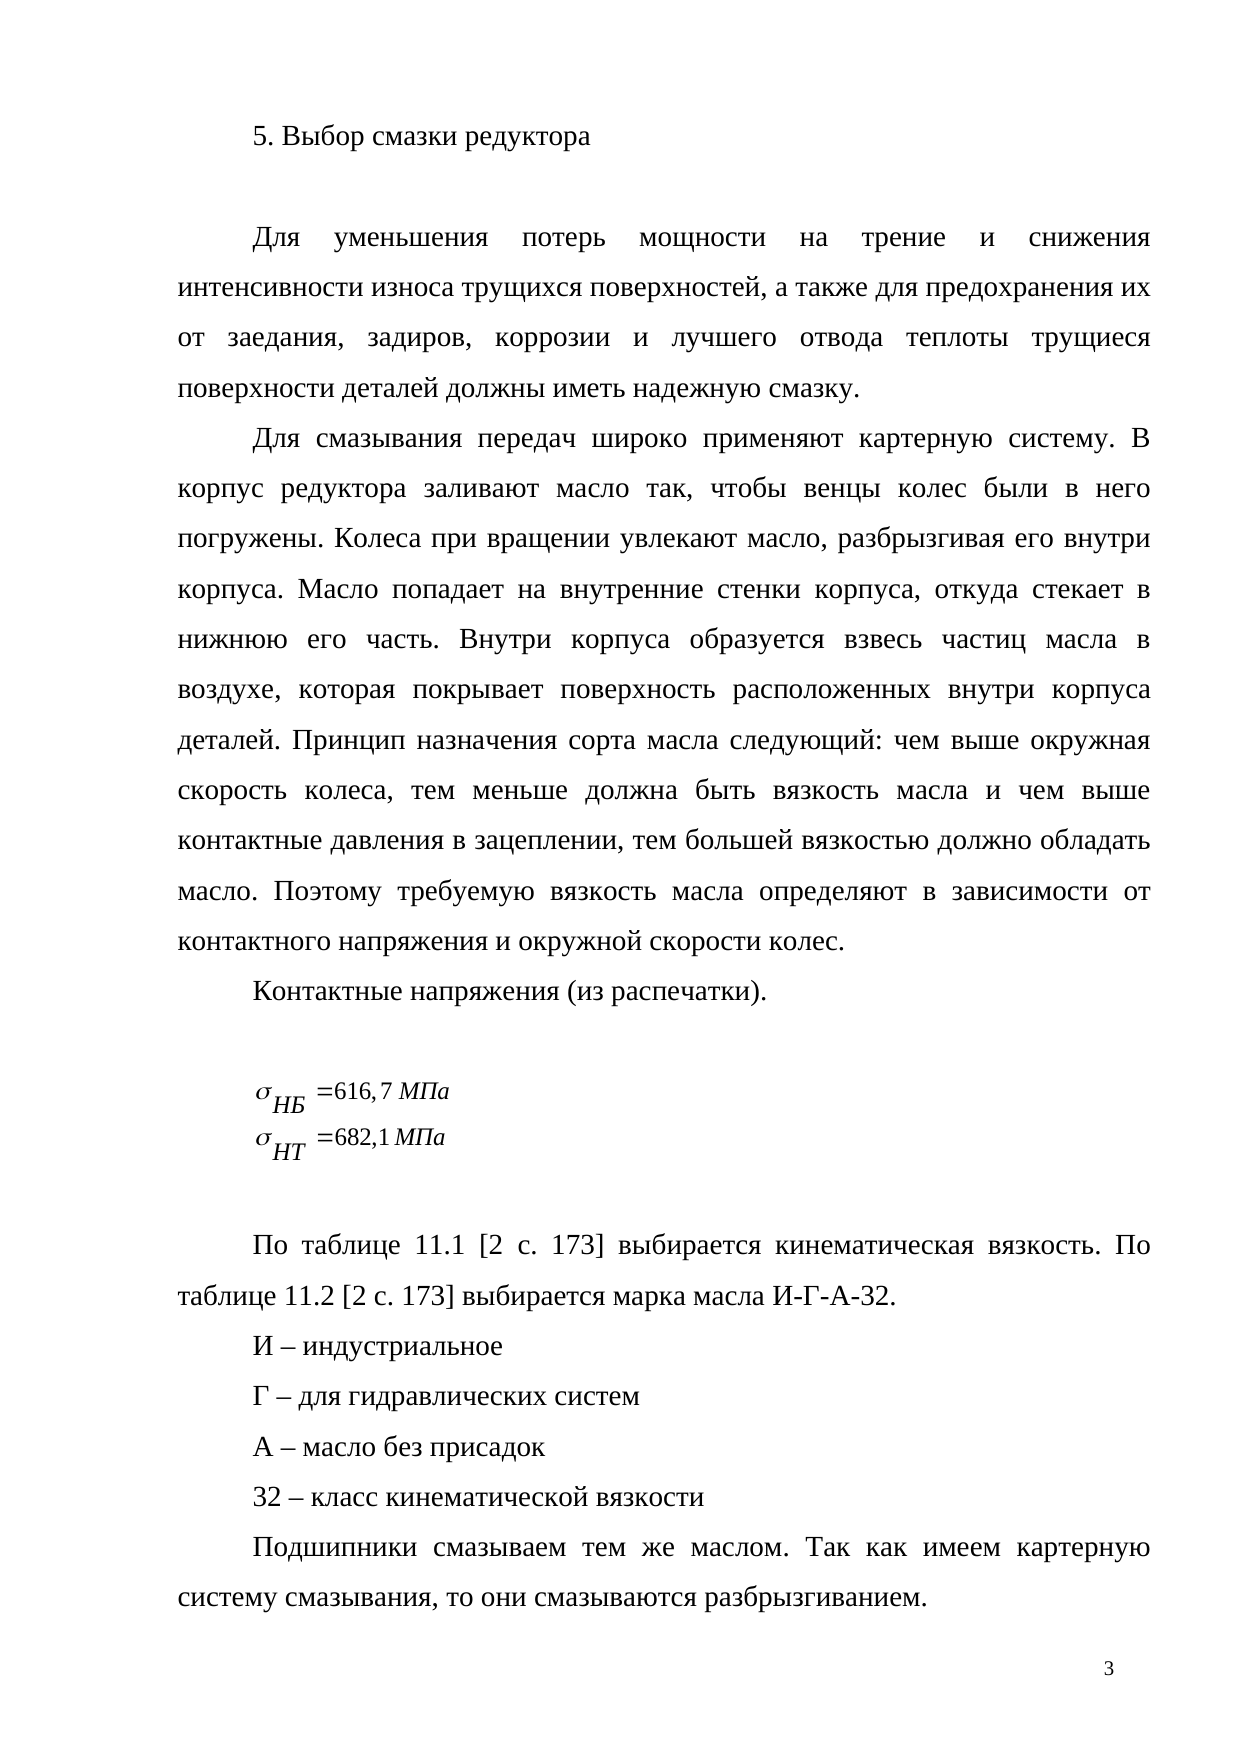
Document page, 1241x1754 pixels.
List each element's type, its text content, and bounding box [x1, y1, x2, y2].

text Подшипники смазываем тем же маслом. Так как имеем картерную систему смазывания, то они смазываются разбрызгиванием. [177, 1529, 1152, 1613]
text Г – для гидравлических систем [177, 1378, 1152, 1412]
subtitle А – масло без присадок [177, 1429, 1152, 1462]
text 5. Выбор смазки редуктора [177, 118, 1152, 152]
text По таблице 11.1 [2 c. 173] выбирается кинематическая вязкость. По таблице 11.2 [2 c. 173] выбирается марка масла И-Г-А-32. [177, 1227, 1152, 1311]
text Для уменьшения потерь мощности на трение и снижения интенсивности износа трущихся поверхностей, а также для предохранения их от заедания, задиров, коррозии и лучшего отвода теплоты трущиеся поверхности деталей должны иметь надежную смазку. [177, 219, 1152, 403]
text Для смазывания передач широко применяют картерную систему. В корпус редуктора заливают масло так, чтобы венцы колес были в него погружены. Колеса при вращении увлекают масло, разбрызгивая его внутри корпуса. Масло попадает на внутренние стенки корпуса, откуда стекает в нижнюю его часть. Внутри корпуса образуется взвесь частиц масла в воздухе, которая покрывает поверхность расположенных внутри корпуса деталей. Принцип назначения сорта масла следующий: чем выше окружная скорость колеса, тем меньше должна быть вязкость масла и чем выше контактные давления в зацеплении, тем большей вязкостью должно обладать масло. Поэтому требуемую вязкость масла определяют в зависимости от контактного напряжения и окружной скорости колес. [177, 420, 1152, 957]
text 32 – класс кинематической вязкости [177, 1479, 1152, 1512]
text Контактные напряжения (из распечатки). [177, 973, 1152, 1007]
text И – индустриальное [177, 1328, 1152, 1362]
